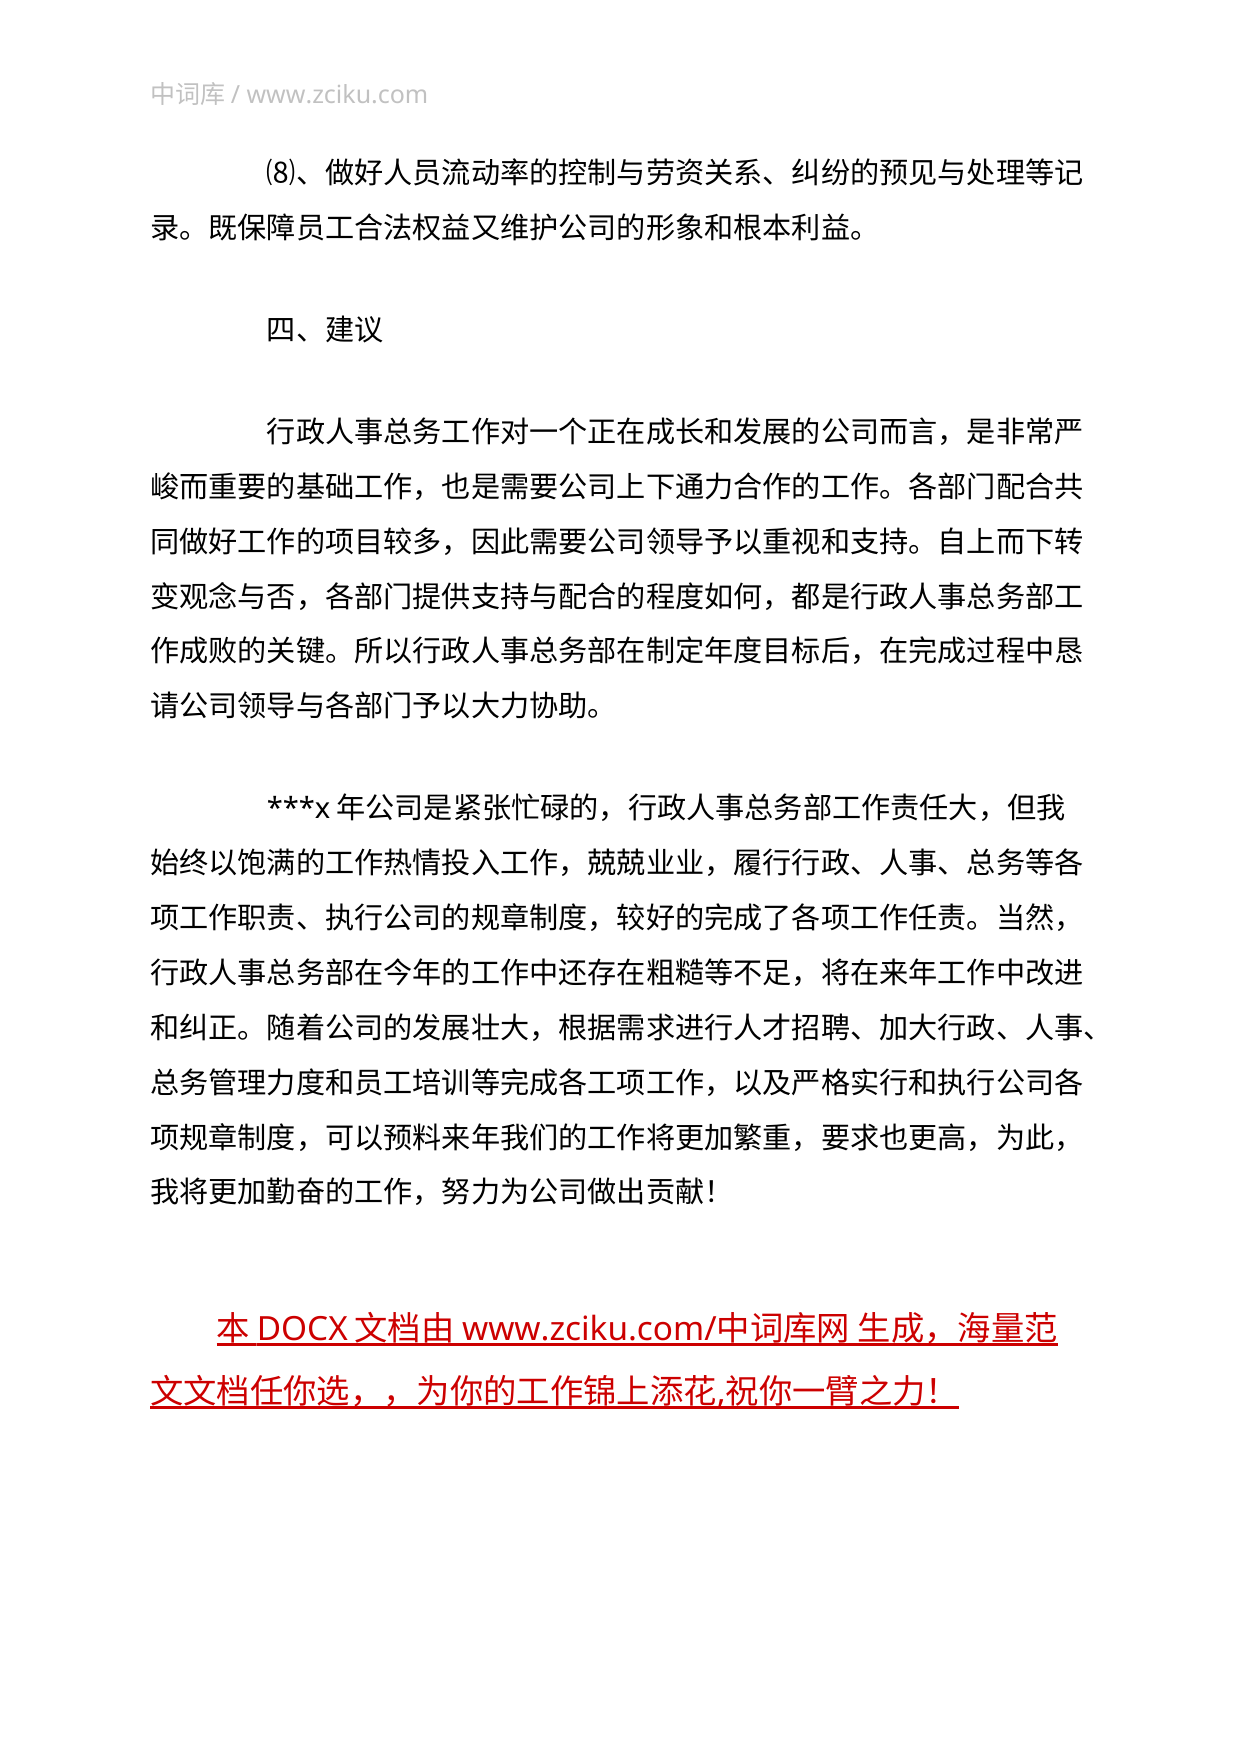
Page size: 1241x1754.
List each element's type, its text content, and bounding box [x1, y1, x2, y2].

text 本DOCX文档由 www.zciku.com/中词库网 生成，海量范文文档任你选，，为你的工作锦上添花,祝你一臂之力！ [150, 1302, 1090, 1413]
text 四、建议 [150, 307, 1090, 349]
text ***x年公司是紧张忙碌的，行政人事总务部工作责任大，但我始终以饱满的工作热情投入工作，兢兢业业，履行行政、人事、总务等各项工作职责、执行公司的规章制度，较好的完成了各项工作任责。当然，行政人事总务部在今年的工作中还存在粗糙等不足，将在来年工作中改进和纠正。随着公司的发展壮大，根据需求进行人才招聘、加大行政、人事、总务管理力度和员工培训等完成各工项工作，以及严格实行和执行公司各项规章制度，可以预料来年我们的工作将更加繁重，要求也更高，为此，我将更加勤奋的工作，努力为公司做出贡献！ [150, 785, 1090, 1211]
text ⑻、做好人员流动率的控制与劳资关系、纠纷的预见与处理等记录。既保障员工合法权益又维护公司的形象和根本利益。 [150, 150, 1090, 247]
text 行政人事总务工作对一个正在成长和发展的公司而言，是非常严峻而重要的基础工作，也是需要公司上下通力合作的工作。各部门配合共同做好工作的项目较多，因此需要公司领导予以重视和支持。自上而下转变观念与否，各部门提供支持与配合的程度如何，都是行政人事总务部工作成败的关键。所以行政人事总务部在制定年度目标后，在完成过程中恳请公司领导与各部门予以大力协助。 [150, 408, 1090, 725]
